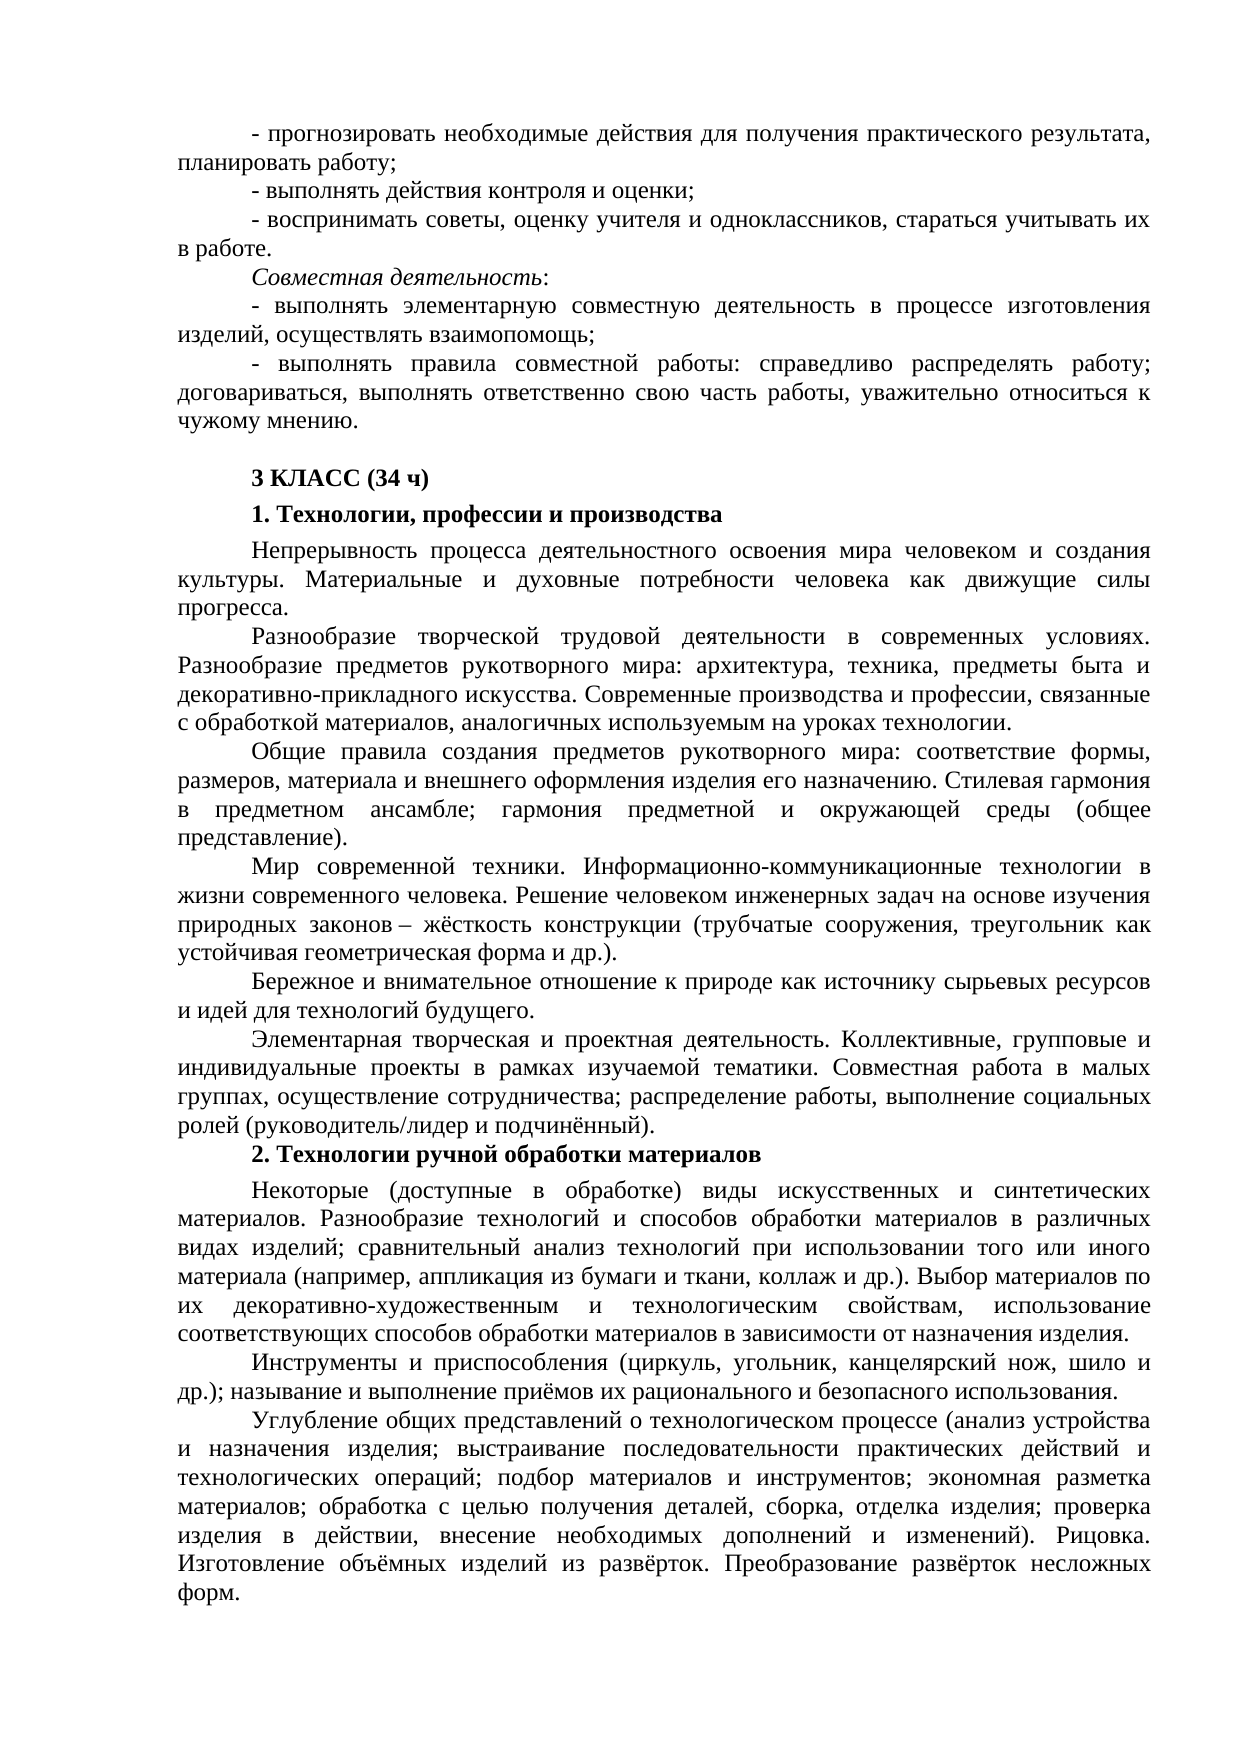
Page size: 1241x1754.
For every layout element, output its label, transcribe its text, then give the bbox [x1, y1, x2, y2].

text Совместная деятельность: [177, 262, 1152, 291]
text Мир современной техники. Информационно-коммуникационные технологии в жизни современного человека. Решение человеком инженерных задач на основе изучения природных законов – жёсткость конструкции (трубчатые сооружения, треугольник как устойчивая геометрическая форма и др.). [177, 851, 1152, 966]
text Некоторые (доступные в обработке) виды искусственных и синтетических материалов. Разнообразие технологий и способов обработки материалов в различных видах изделий; сравнительный анализ технологий при использовании того или иного материала (например, аппликация из бумаги и ткани, коллаж и др.). Выбор материалов по их декоративно-художественным и технологическим свойствам, использование соответствующих способов обработки материалов в зависимости от назначения изделия. [177, 1175, 1152, 1347]
text - выполнять правила совместной работы: справедливо распределять работу; договариваться, выполнять ответственно свою часть работы, уважительно относиться к чужому мнению. [177, 348, 1152, 434]
text 3 класс (34 ч) [177, 463, 1152, 499]
text Углубление общих представлений о технологическом процессе (анализ устройства и назначения изделия; выстраивание последовательности практических действий и технологических операций; подбор материалов и инструментов; экономная разметка материалов; обработка с целью получения деталей, сборка, отделка изделия; проверка изделия в действии, внесение необходимых дополнений и изменений). Рицовка. Изготовление объёмных изделий из развёрток. Преобразование развёрток несложных форм. [177, 1405, 1152, 1606]
text Общие правила создания предметов рукотворного мира: соответствие формы, размеров, материала и внешнего оформления изделия его назначению. Стилевая гармония в предметном ансамбле; гармония предметной и окружающей среды (общее представление). [177, 736, 1152, 851]
text - воспринимать советы, оценку учителя и одноклассников, стараться учитывать их в работе. [177, 204, 1152, 262]
text Непрерывность процесса деятельностного освоения мира человеком и создания культуры. Материальные и духовные потребности человека как движущие силы прогресса. [177, 535, 1152, 621]
text Элементарная творческая и проектная деятельность. Коллективные, групповые и индивидуальные проекты в рамках изучаемой тематики. Совместная работа в малых группах, осуществление сотрудничества; распределение работы, выполнение социальных ролей (руководитель/лидер и подчинённый). [177, 1024, 1152, 1139]
text Разнообразие творческой трудовой деятельности в современных условиях. Разнообразие предметов рукотворного мира: архитектура, техника, предметы быта и декоративно-прикладного искусства. Современные производства и профессии, связанные с обработкой материалов, аналогичных используемым на уроках технологии. [177, 621, 1152, 736]
text Бережное и внимательное отношение к природе как источнику сырьевых ресурсов и идей для технологий будущего. [177, 966, 1152, 1024]
text - выполнять элементарную совместную деятельность в процессе изготовления изделий, осуществлять взаимопомощь; [177, 291, 1152, 348]
text Инструменты и приспособления (циркуль, угольник, канцелярский нож, шило и др.); называние и выполнение приёмов их рационального и безопасного использования. [177, 1347, 1152, 1405]
text 1. Технологии, профессии и производства [177, 499, 1152, 535]
text - прогнозировать необходимые действия для получения практического результата, планировать работу; [177, 118, 1152, 176]
text 2. Технологии ручной обработки материалов [177, 1139, 1152, 1175]
text - выполнять действия контроля и оценки; [177, 176, 1152, 204]
